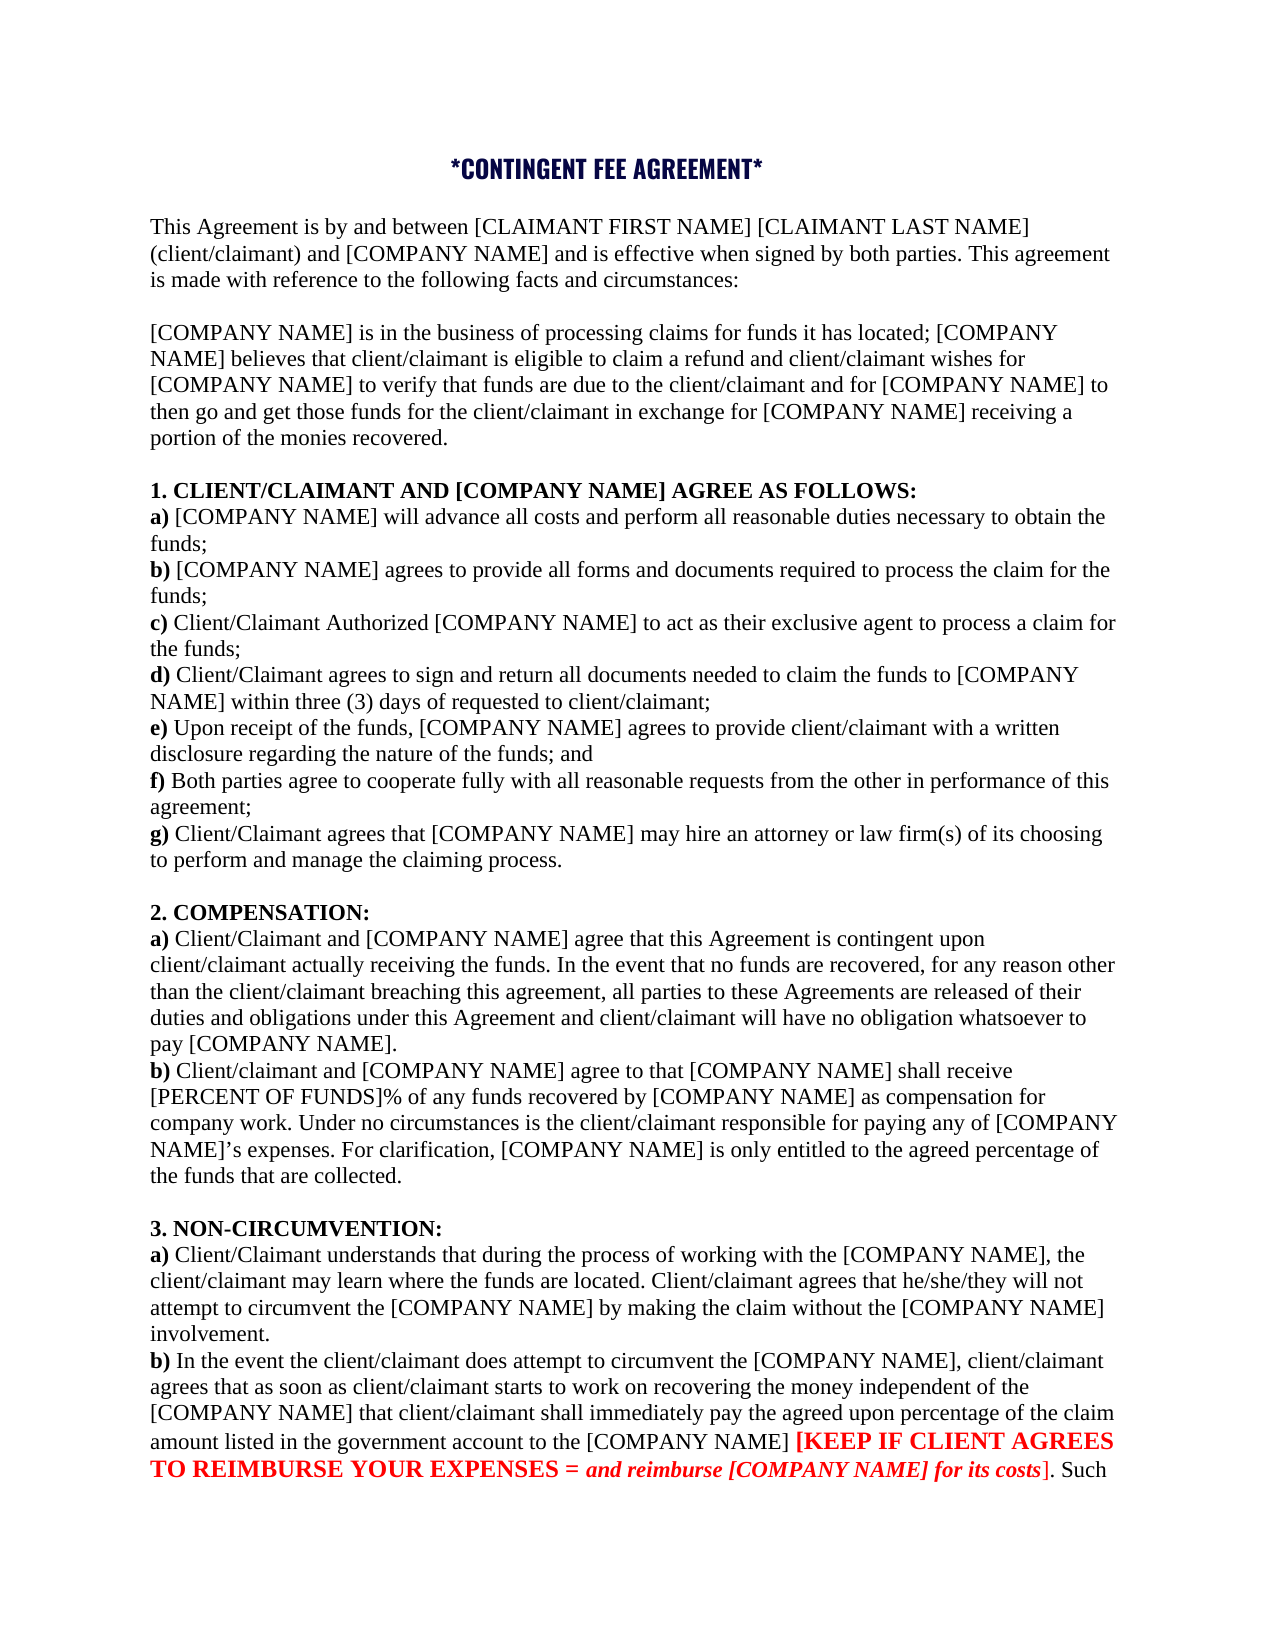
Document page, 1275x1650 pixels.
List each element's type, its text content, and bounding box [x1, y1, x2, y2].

text 2. COMPENSATION: [150, 899, 1125, 925]
text 1. CLIENT/CLAIMANT AND [COMPANY NAME] AGREE AS FOLLOWS: [150, 477, 1125, 503]
text f) Both parties agree to cooperate fully with all reasonable requests from the other in performance of this agreement; [150, 767, 1125, 819]
text b) Client/claimant and [COMPANY NAME] agree to that [COMPANY NAME] shall receive [PERCENT OF FUNDS]% of any funds recovered by [COMPANY NAME] as compensation for company work. Under no circumstances is the client/claimant responsible for paying any of [COMPANY NAME]’s expenses. For clarification, [COMPANY NAME] is only entitled to the agreed percentage of the funds that are collected. [150, 1057, 1125, 1188]
text a) Client/Claimant and [COMPANY NAME] agree that this Agreement is contingent upon client/claimant actually receiving the funds. In the event that no funds are recovered, for any reason other than the client/claimant breaching this agreement, all parties to these Agreements are released of their duties and obligations under this Agreement and client/claimant will have no obligation whatsoever to pay [COMPANY NAME]. [150, 925, 1125, 1057]
text c) Client/Claimant Authorized [COMPANY NAME] to act as their exclusive agent to process a claim for the funds; [150, 609, 1125, 661]
text a) [COMPANY NAME] will advance all costs and perform all reasonable duties necessary to obtain the funds; [150, 503, 1125, 556]
text d) Client/Claimant agrees to sign and return all documents needed to claim the funds to [COMPANY NAME] within three (3) days of requested to client/claimant; [150, 661, 1125, 714]
text g) Client/Claimant agrees that [COMPANY NAME] may hire an attorney or law firm(s) of its choosing to perform and manage the claiming process. [150, 819, 1125, 872]
text e) Upon receipt of the funds, [COMPANY NAME] agrees to provide client/claimant with a written disclosure regarding the nature of the funds; and [150, 714, 1125, 767]
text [150, 1347, 1125, 1483]
text This Agreement is by and between [CLAIMANT FIRST NAME] [CLAIMANT LAST NAME] (client/claimant) and [COMPANY NAME] and is effective when signed by both parties. This agreement is made with reference to the following facts and circumstances: [150, 213, 1125, 292]
text a) Client/Claimant understands that during the process of working with the [COMPANY NAME], the client/claimant may learn where the funds are located. Client/claimant agrees that he/she/they will not attempt to circumvent the [COMPANY NAME] by making the claim without the [COMPANY NAME] involvement. [150, 1241, 1125, 1347]
text [COMPANY NAME] is in the business of processing claims for funds it has located; [COMPANY NAME] believes that client/claimant is eligible to claim a refund and client/claimant wishes for [COMPANY NAME] to verify that funds are due to the client/claimant and for [COMPANY NAME] to then go and get those funds for the client/claimant in exchange for [COMPANY NAME] receiving a portion of the monies recovered. [150, 319, 1125, 451]
text b) [COMPANY NAME] agrees to provide all forms and documents required to process the claim for the funds; [150, 556, 1125, 609]
text *CONTINGENT FEE AGREEMENT* [150, 150, 1125, 187]
text 3. NON-CIRCUMVENTION: [150, 1215, 1125, 1241]
